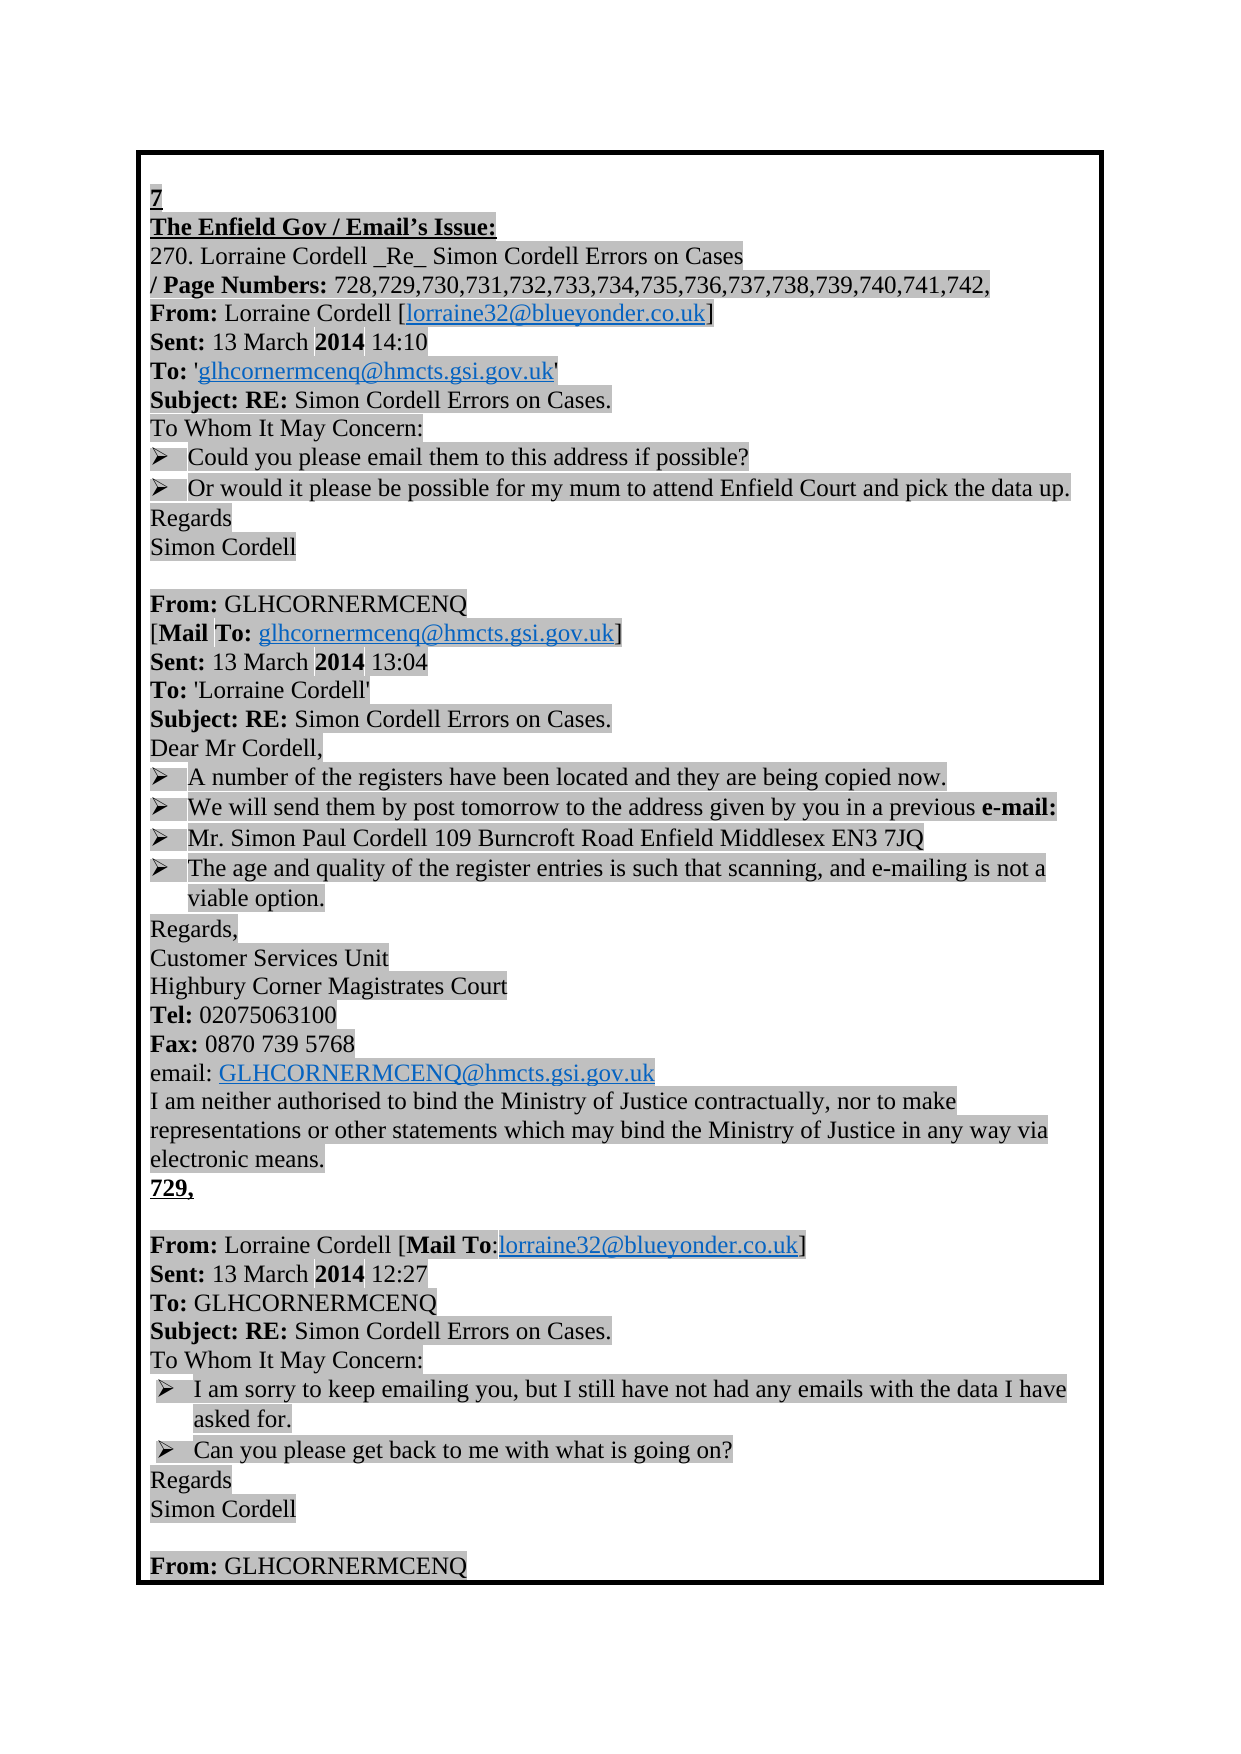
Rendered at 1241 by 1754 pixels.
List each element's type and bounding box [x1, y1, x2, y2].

table_cell [141, 155, 1099, 1580]
